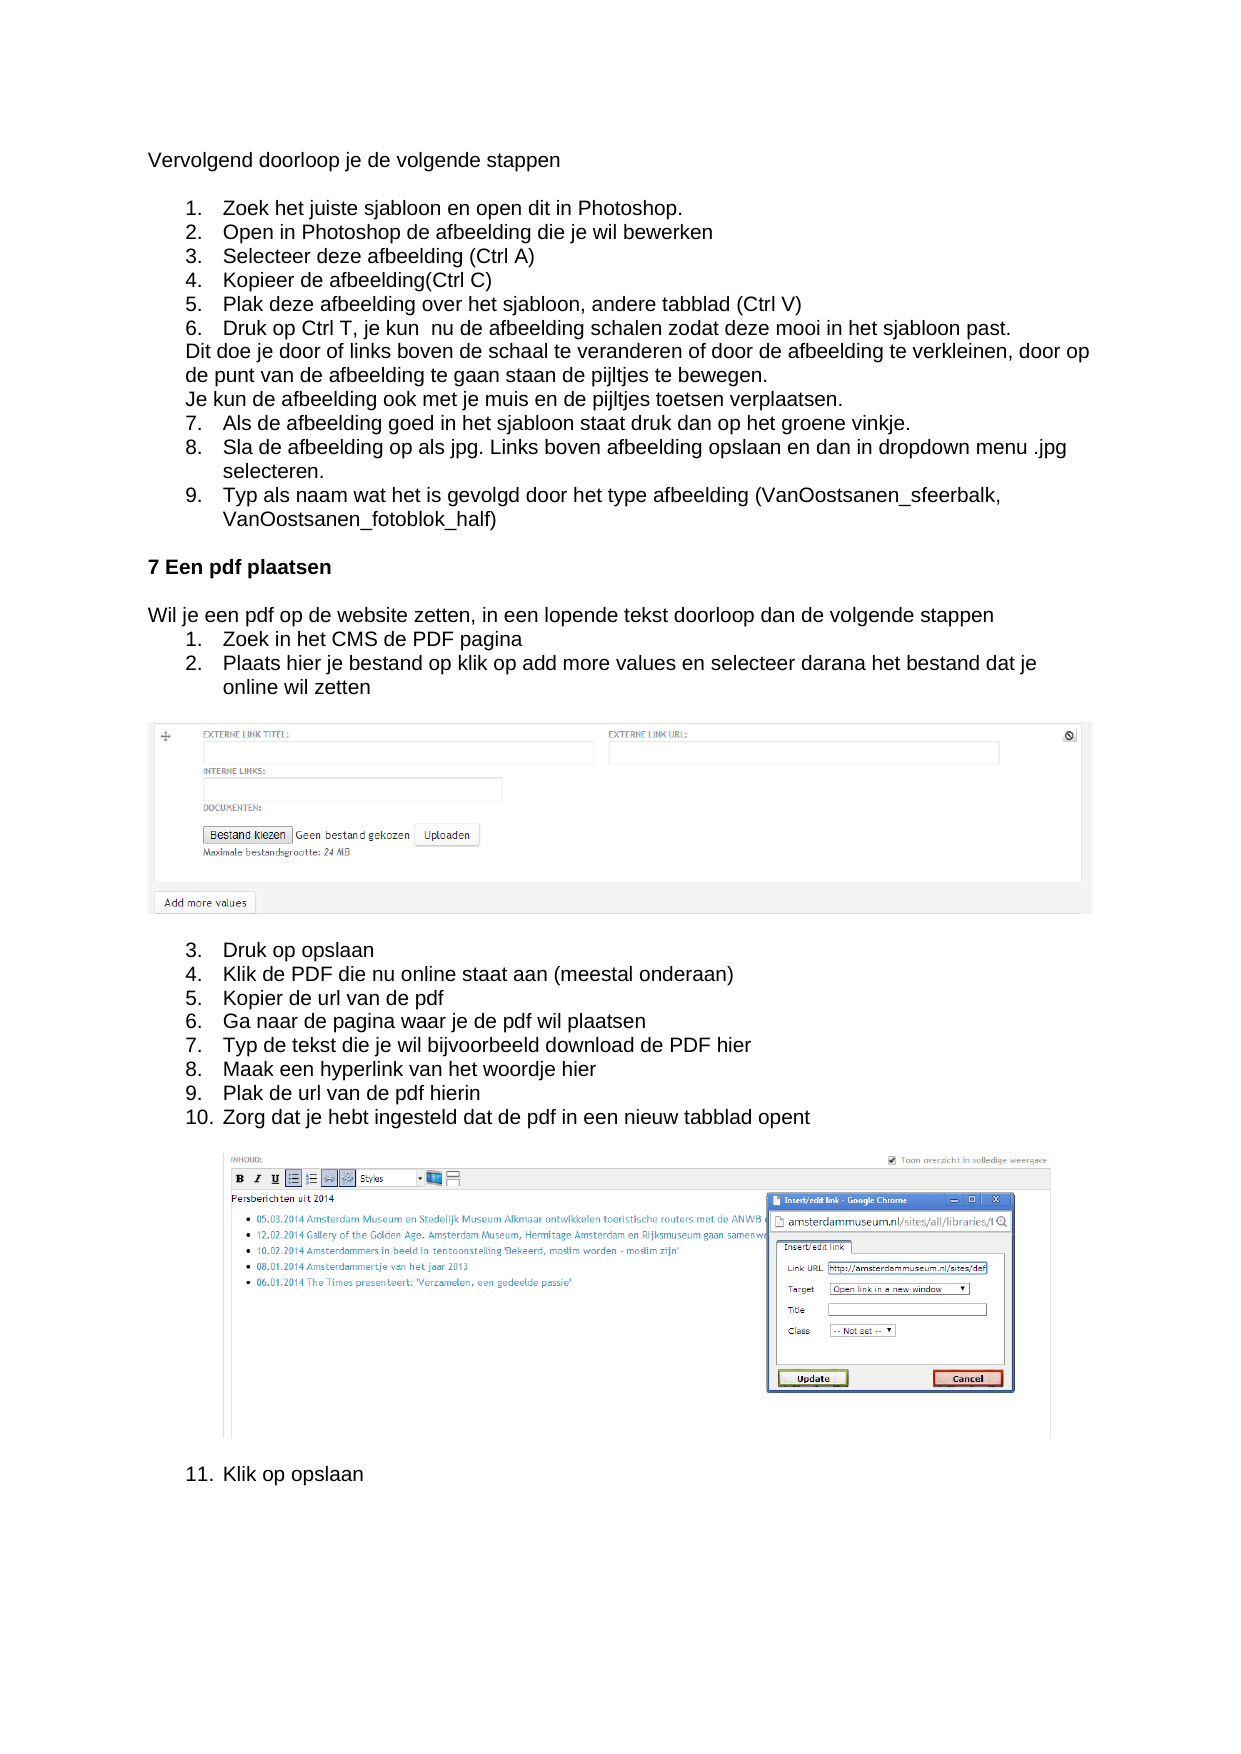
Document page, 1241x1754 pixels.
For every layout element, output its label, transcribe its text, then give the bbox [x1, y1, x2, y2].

list Druk op opslaan [185, 937, 1093, 961]
list Kopier de url van de pdf [185, 985, 1093, 1009]
text Vervolgend doorloop je de volgende stappen [148, 148, 1093, 172]
list Klik op opslaan [185, 1462, 1093, 1486]
text Wil je een pdf op de website zetten, in een lopende tekst doorloop dan de volgende stappen [148, 603, 1093, 627]
list Klik de PDF die nu online staat aan (meestal onderaan) [185, 961, 1093, 985]
list Selecteer deze afbeelding (Ctrl A) [185, 243, 1093, 267]
list Maak een hyperlink van het woordje hier [185, 1057, 1093, 1081]
picture [147, 722, 1093, 914]
text 7 Een pdf plaatsen [148, 555, 1093, 579]
list Zoek het juiste sjabloon en open dit in Photoshop. [185, 196, 1093, 219]
list Zoek in het CMS de PDF pagina [185, 627, 1093, 651]
list Plaats hier je bestand op klik op add more values en selecteer darana het bestand dat je online wil zetten [185, 651, 1093, 699]
list Sla de afbeelding op als jpg. Links boven afbeelding opslaan en dan in dropdown menu .jpg selecteren. [185, 435, 1093, 483]
list Ga naar de pagina waar je de pdf wil plaatsen [185, 1009, 1093, 1033]
list Druk op Ctrl T, je kun nu de afbeelding schalen zodat deze mooi in het sjabloon past. [185, 315, 1093, 339]
list Typ de tekst die je wil bijvoorbeeld download de PDF hier [185, 1033, 1093, 1057]
list Als de afbeelding goed in het sjabloon staat druk dan op het groene vinkje. [185, 411, 1093, 435]
text Je kun de afbeelding ook met je muis en de pijltjes toetsen verplaatsen. [185, 387, 1093, 411]
text Dit doe je door of links boven de schaal te veranderen of door de afbeelding te verkleinen, door op de punt van de afbeelding te gaan staan de pijltjes te bewegen. [185, 339, 1093, 387]
list Typ als naam wat het is gevolgd door het type afbeelding (VanOostsanen_sfeerbalk, VanOostsanen_fotoblok_half) [185, 483, 1093, 531]
list Zorg dat je hebt ingesteld dat de pdf in een nieuw tabblad opent [185, 1105, 1093, 1129]
list Plak deze afbeelding over het sjabloon, andere tabblad (Ctrl V) [185, 291, 1093, 315]
list Open in Photoshop de afbeelding die je wil bewerken [185, 219, 1093, 243]
list Plak de url van de pdf hierin [185, 1081, 1093, 1105]
list Kopieer de afbeelding(Ctrl C) [185, 267, 1093, 291]
picture [222, 1153, 1053, 1438]
